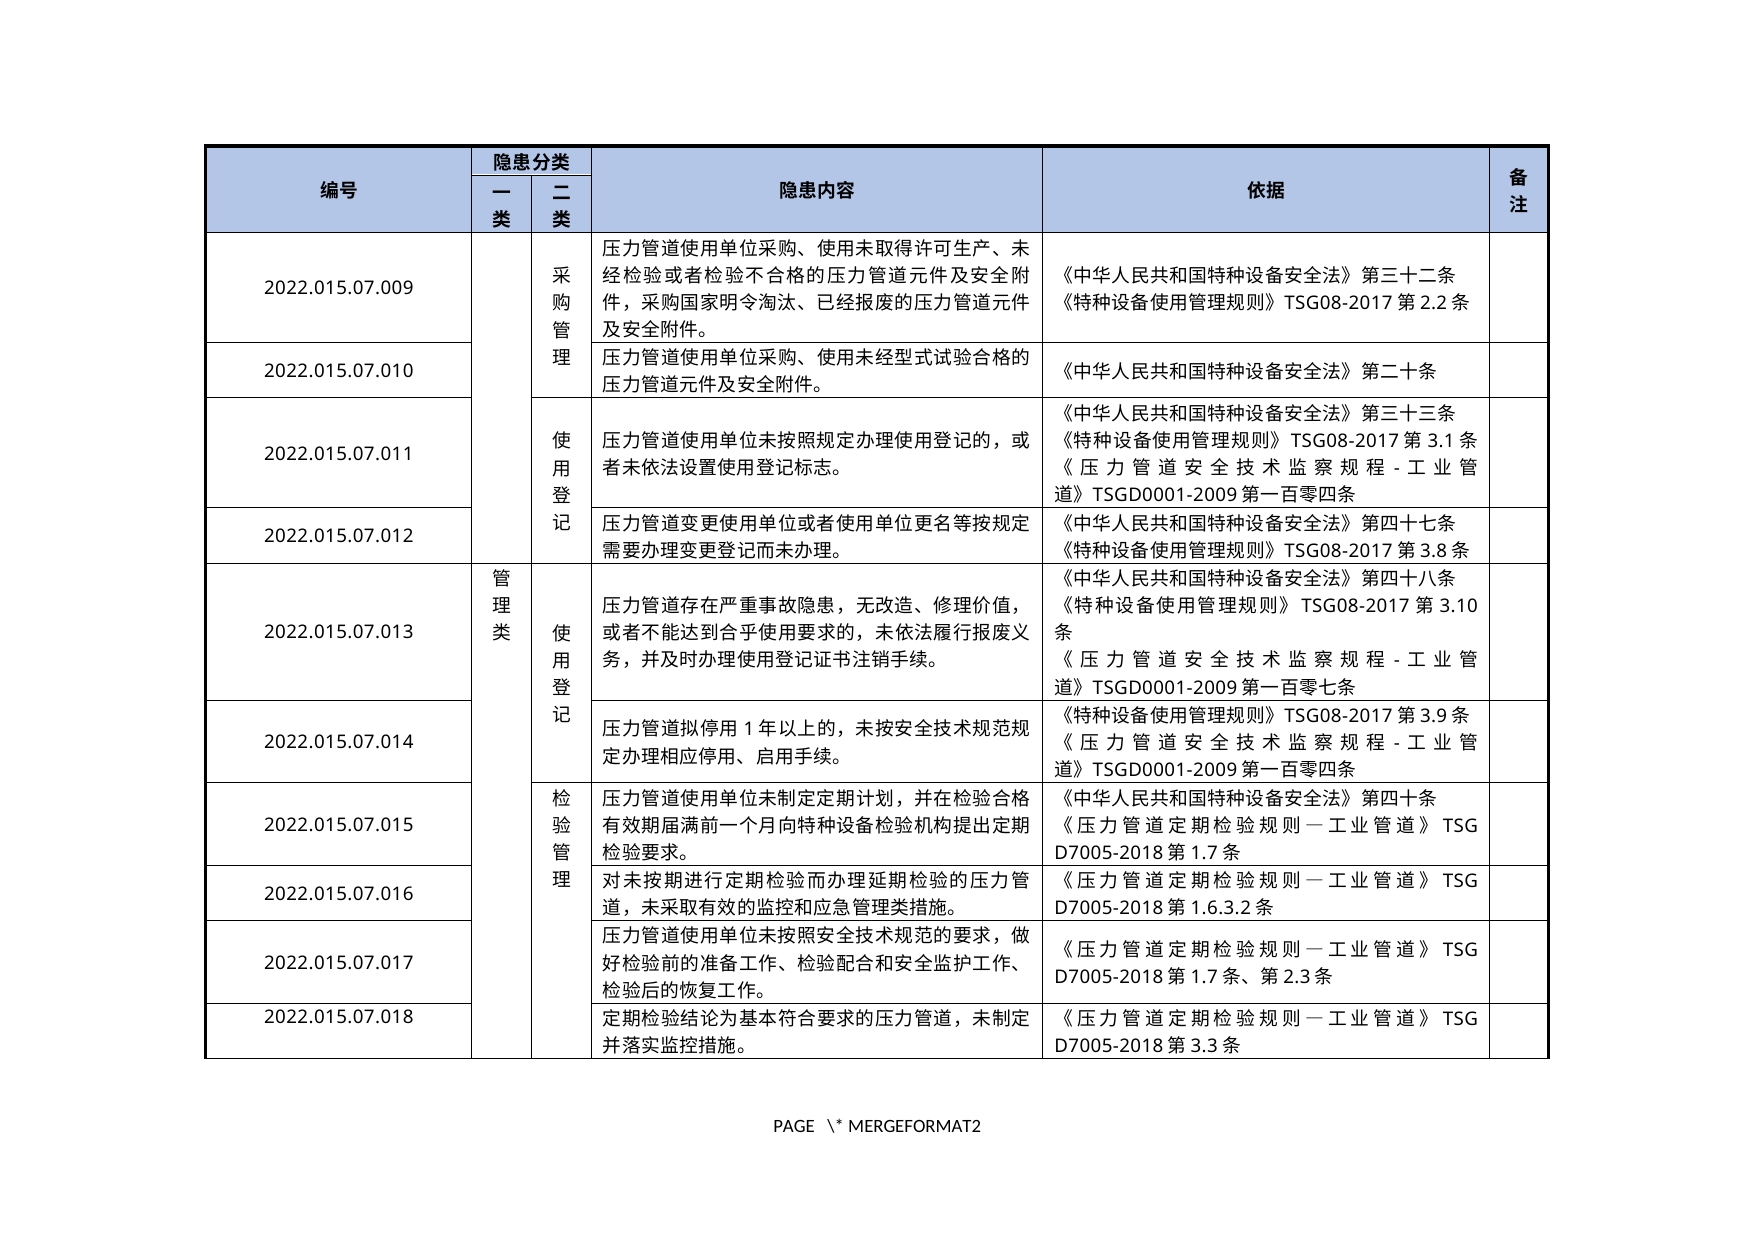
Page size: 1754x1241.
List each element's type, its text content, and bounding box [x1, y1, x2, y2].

table_header 隐患内容 [592, 148, 1042, 232]
table_cell 压力管道使用单位采购、使用未取得许可生产、未经检验或者检验不合格的压力管道元件及安全附件，采购国家明令淘汰、已经报废的压力管道元件及安全附件。 [592, 233, 1042, 342]
table_cell 定期检验结论为基本符合要求的压力管道，未制定并落实监控措施。 [592, 1004, 1042, 1058]
table_cell [1490, 564, 1547, 699]
table_cell 压力管道使用单位未按照安全技术规范的要求，做好检验前的准备工作、检验配合和安全监护工作、检验后的恢复工作。 [592, 921, 1042, 1003]
table_cell 《中华人民共和国特种设备安全法》第三十二条 《特种设备使用管理规则》TSG08-2017第2.2条 [1043, 233, 1489, 342]
table_cell [1490, 921, 1547, 1003]
table_cell 《中华人民共和国特种设备安全法》第四十七条 《特种设备使用管理规则》TSG08-2017第3.8条 [1043, 508, 1489, 562]
table_cell 2022.015.07.017 [207, 921, 471, 1003]
table_header 隐患分类 [472, 148, 591, 174]
table_cell 《压力管道定期检验规则—工业管道》TSG D7005-2018第1.6.3.2条 [1043, 866, 1489, 920]
table_cell 《中华人民共和国特种设备安全法》第四十八条 《特种设备使用管理规则》TSG08-2017第3.10条 《压力管道安全技术监察规程-工业管道》TSGD0001-2009第一百零七条 [1043, 564, 1489, 699]
table_cell [1490, 233, 1547, 342]
table_cell 对未按期进行定期检验而办理延期检验的压力管道，未采取有效的监控和应急管理类措施。 [592, 866, 1042, 920]
table_cell 使用登记 [532, 564, 591, 782]
table_cell [1490, 701, 1547, 782]
table_cell 2022.015.07.010 [207, 343, 471, 397]
table_cell 采购管理 [532, 233, 591, 397]
table_cell [1490, 1004, 1547, 1058]
table_cell 《特种设备使用管理规则》TSG08-2017第3.9条 《压力管道安全技术监察规程-工业管道》TSGD0001-2009第一百零四条 [1043, 701, 1489, 782]
table_cell 2022.015.07.009 [207, 233, 471, 342]
table_cell 《中华人民共和国特种设备安全法》第四十条 《压力管道定期检验规则—工业管道》TSG D7005-2018第1.7条 [1043, 783, 1489, 865]
table_cell [1490, 783, 1547, 865]
table_cell 一类 [472, 176, 531, 232]
table_cell 压力管道使用单位未制定定期计划，并在检验合格有效期届满前一个月向特种设备检验机构提出定期检验要求。 [592, 783, 1042, 865]
table_cell [1490, 866, 1547, 920]
table_cell 2022.015.07.012 [207, 508, 471, 562]
table_cell 《中华人民共和国特种设备安全法》第三十三条 《特种设备使用管理规则》TSG08-2017第3.1条《压力管道安全技术监察规程-工业管道》TSGD0001-2009第一百零四条 [1043, 398, 1489, 507]
table_cell 2022.015.07.013 [207, 564, 471, 699]
table_cell 压力管道拟停用1年以上的，未按安全技术规范规定办理相应停用、启用手续。 [592, 701, 1042, 782]
table_header 编号 [207, 148, 471, 232]
table_cell 《压力管道定期检验规则—工业管道》TSG D7005-2018第1.7条、第2.3条 [1043, 921, 1489, 1003]
table_cell 2022.015.07.018 [207, 1004, 471, 1058]
table_cell 《中华人民共和国特种设备安全法》第二十条 [1043, 343, 1489, 397]
table_header 依据 [1043, 148, 1489, 232]
table_cell 二类 [532, 176, 591, 232]
table_cell [1490, 343, 1547, 397]
table_header 备注 [1490, 148, 1547, 232]
table_cell 2022.015.07.011 [207, 398, 471, 507]
table_cell 2022.015.07.016 [207, 866, 471, 920]
table_cell 管理类 [472, 564, 531, 1058]
table_cell 压力管道变更使用单位或者使用单位更名等按规定需要办理变更登记而未办理。 [592, 508, 1042, 562]
table_cell 检验管理 [532, 783, 591, 1058]
table_cell [1490, 398, 1547, 507]
table_cell [1490, 508, 1547, 562]
table_cell 2022.015.07.015 [207, 783, 471, 865]
table_cell 2022.015.07.014 [207, 701, 471, 782]
table_cell 使用登记 [532, 398, 591, 562]
table_cell 压力管道使用单位未按照规定办理使用登记的，或者未依法设置使用登记标志。 [592, 398, 1042, 507]
table_cell 压力管道使用单位采购、使用未经型式试验合格的压力管道元件及安全附件。 [592, 343, 1042, 397]
table_cell 压力管道存在严重事故隐患，无改造、修理价值，或者不能达到合乎使用要求的，未依法履行报废义务，并及时办理使用登记证书注销手续。 [592, 564, 1042, 699]
table_cell 《压力管道定期检验规则—工业管道》TSG D7005-2018第3.3条 [1043, 1004, 1489, 1058]
